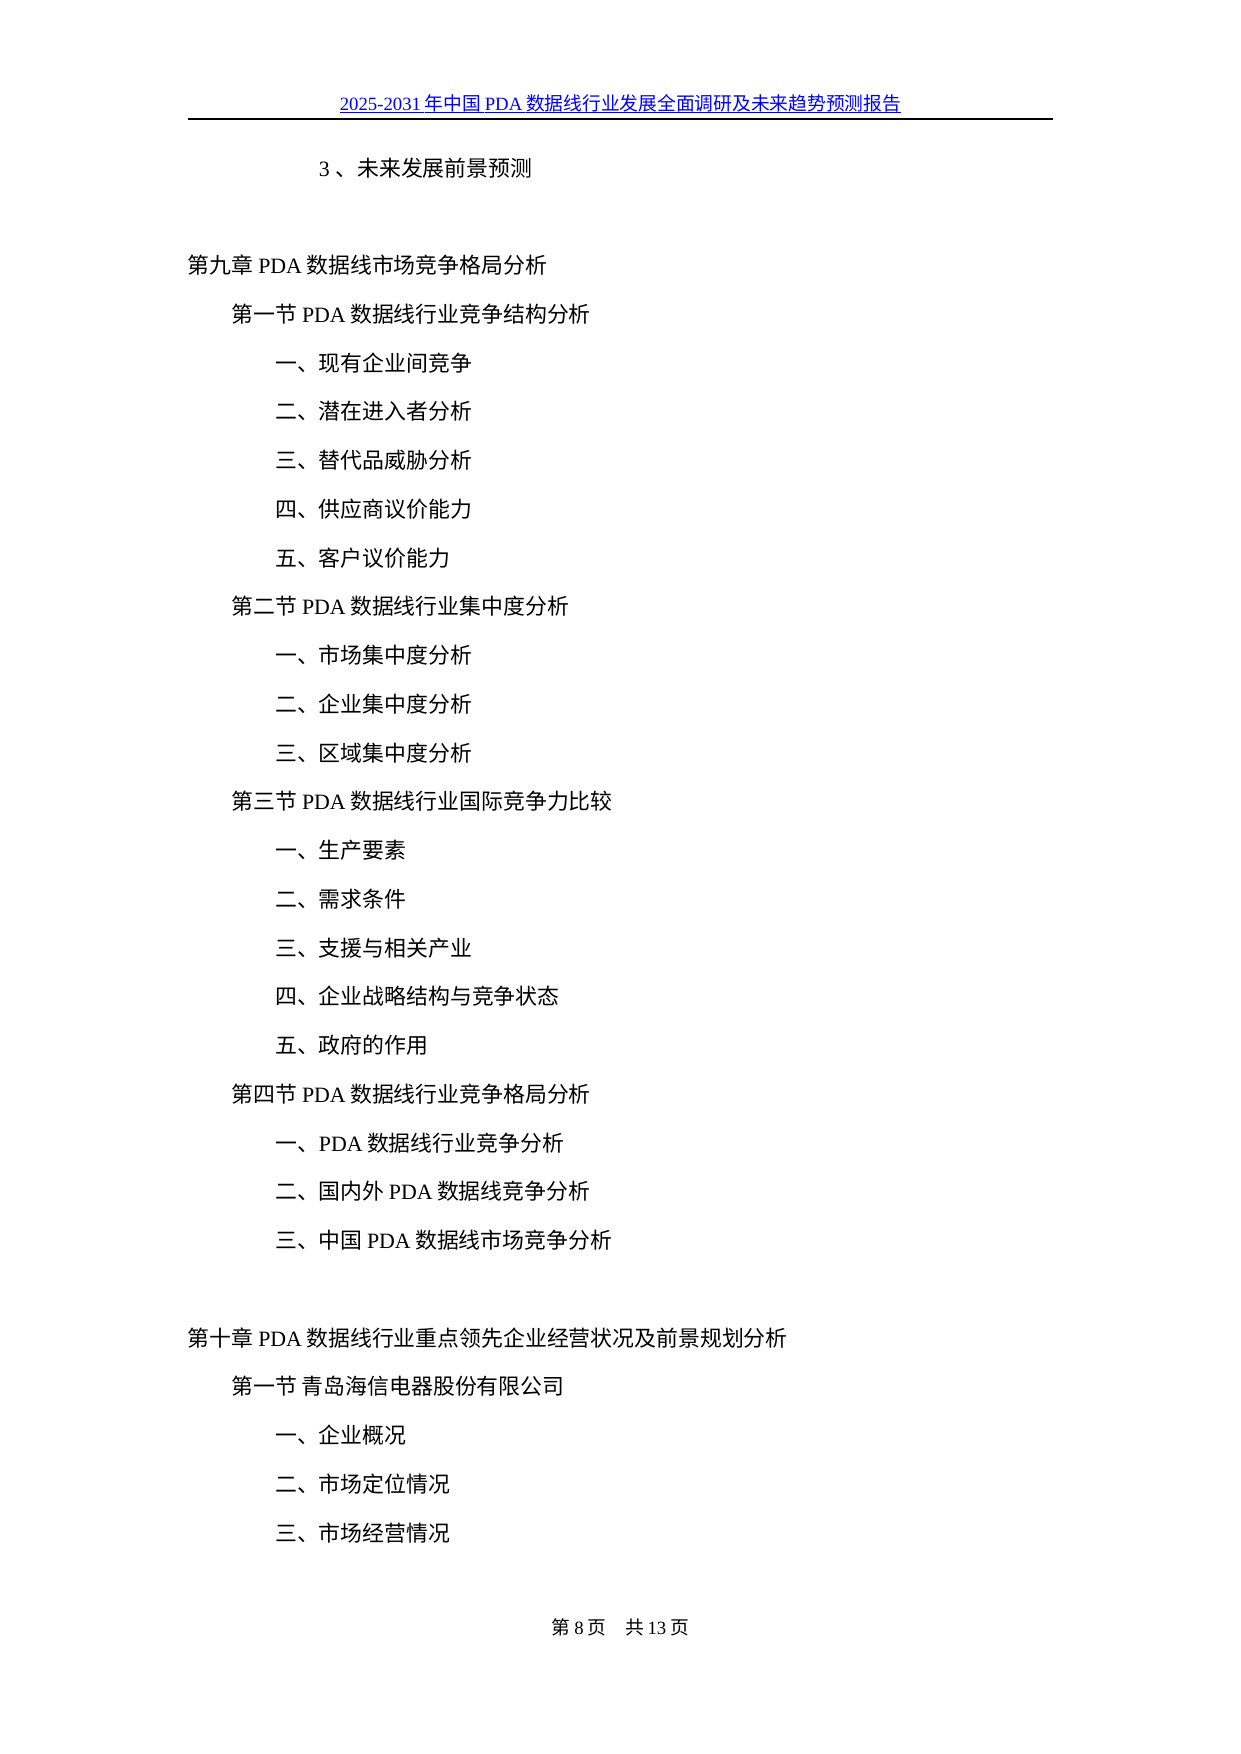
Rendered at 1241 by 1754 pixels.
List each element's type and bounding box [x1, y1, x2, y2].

text [187, 150, 1053, 1548]
